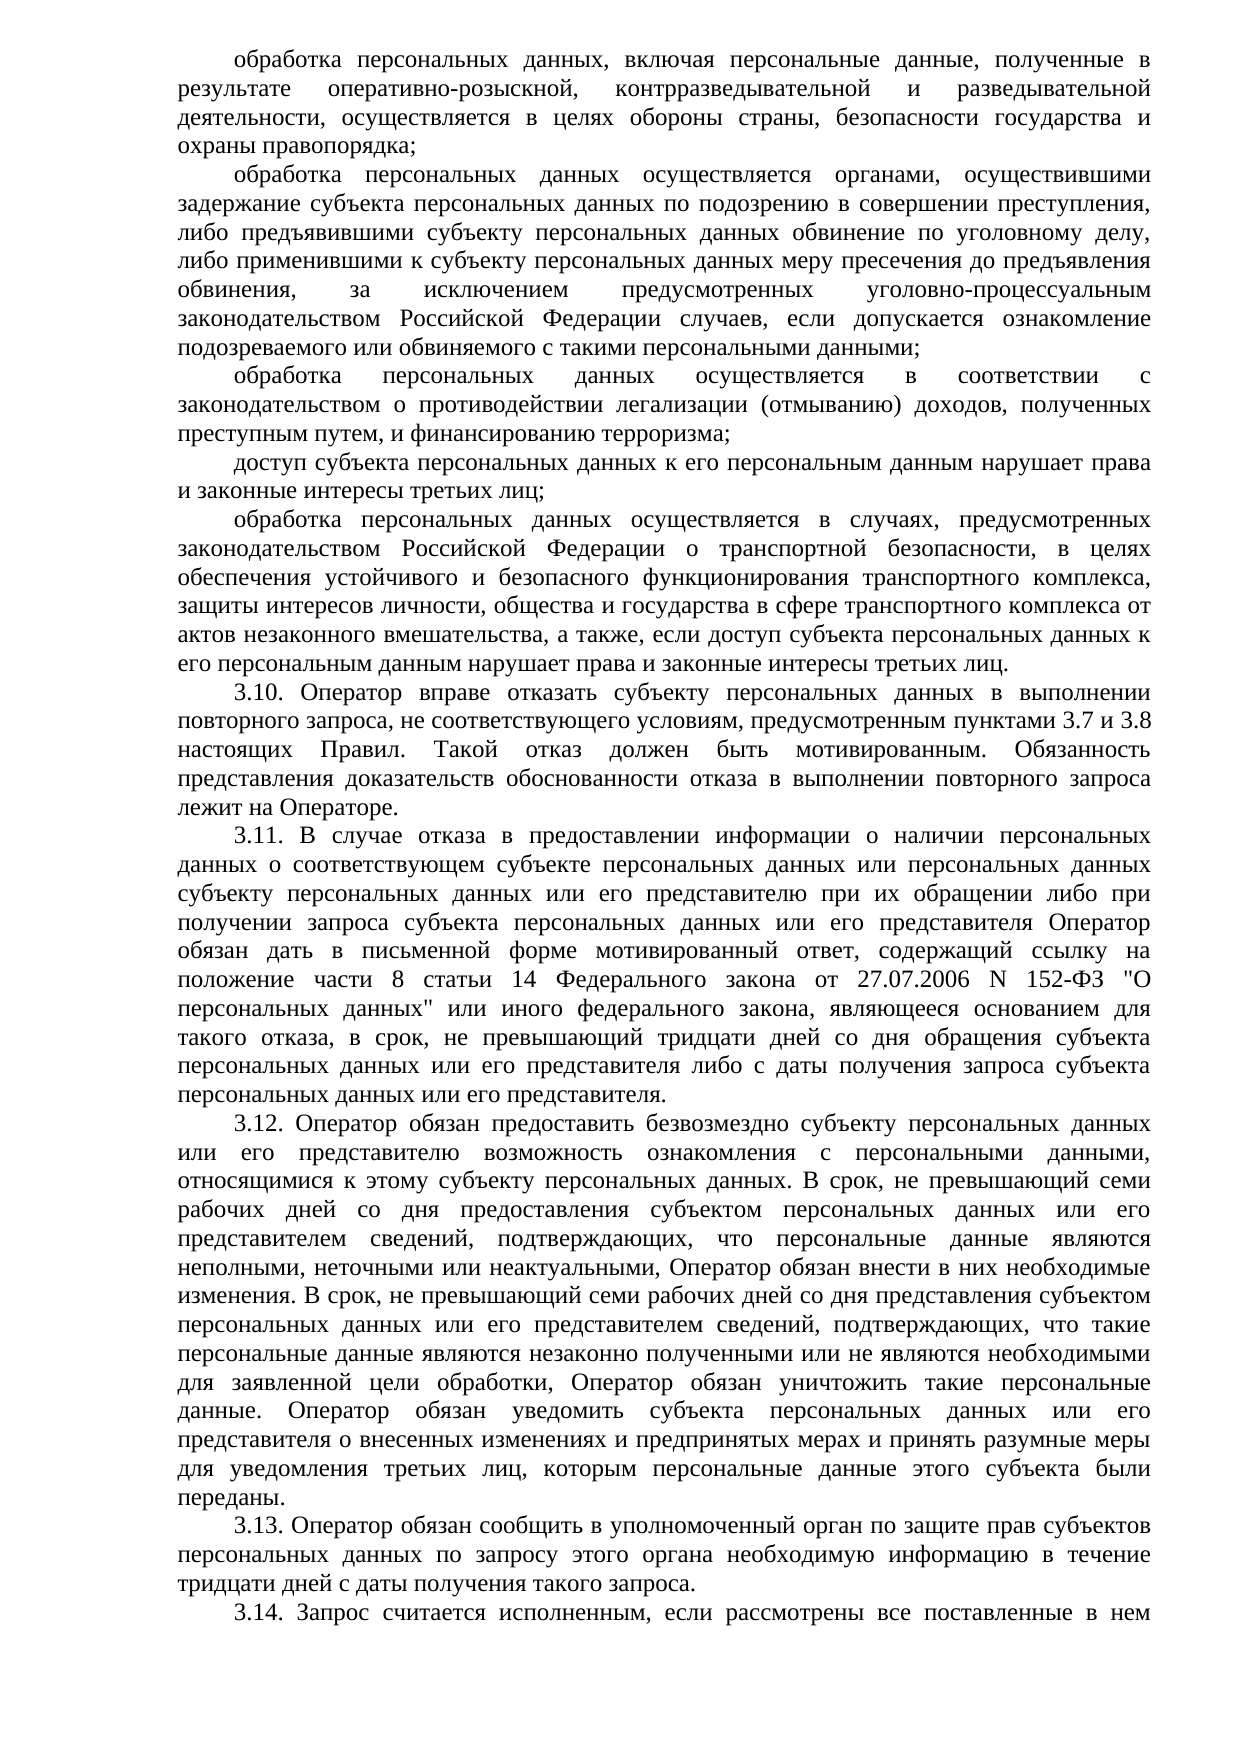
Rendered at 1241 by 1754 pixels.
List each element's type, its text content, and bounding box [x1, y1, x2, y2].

text обработка персональных данных осуществляется в случаях, предусмотренных законодательством Российской Федерации о транспортной безопасности, в целях обеспечения устойчивого и безопасного функционирования транспортного комплекса, защиты интересов личности, общества и государства в сфере транспортного комплекса от актов незаконного вмешательства, а также, если доступ субъекта персональных данных к его персональным данным нарушает права и законные интересы третьих лиц. [177, 504, 1152, 677]
text 3.12. Оператор обязан предоставить безвозмездно субъекту персональных данных или его представителю возможность ознакомления с персональными данными, относящимися к этому субъекту персональных данных. В срок, не превышающий семи рабочих дней со дня предоставления субъектом персональных данных или его представителем сведений, подтверждающих, что персональные данные являются неполными, неточными или неактуальными, Оператор обязан внести в них необходимые изменения. В срок, не превышающий семи рабочих дней со дня представления субъектом персональных данных или его представителем сведений, подтверждающих, что такие персональные данные являются незаконно полученными или не являются необходимыми для заявленной цели обработки, Оператор обязан уничтожить такие персональные данные. Оператор обязан уведомить субъекта персональных данных или его представителя о внесенных изменениях и предпринятых мерах и принять разумные меры для уведомления третьих лиц, которым персональные данные этого субъекта были переданы. [177, 1108, 1152, 1511]
text доступ субъекта персональных данных к его персональным данным нарушает права и законные интересы третьих лиц; [177, 447, 1152, 504]
text 3.11. В случае отказа в предоставлении информации о наличии персональных данных о соответствующем субъекте персональных данных или персональных данных субъекту персональных данных или его представителю при их обращении либо при получении запроса субъекта персональных данных или его представителя Оператор обязан дать в письменной форме мотивированный ответ, содержащий ссылку на положение части 8 статьи 14 Федерального закона от 27.07.2006 N 152-ФЗ "О персональных данных" или иного федерального закона, являющееся основанием для такого отказа, в срок, не превышающий тридцати дней со дня обращения субъекта персональных данных или его представителя либо с даты получения запроса субъекта персональных данных или его представителя. [177, 821, 1152, 1108]
text обработка персональных данных осуществляется органами, осуществившими задержание субъекта персональных данных по подозрению в совершении преступления, либо предъявившими субъекту персональных данных обвинение по уголовному делу, либо применившими к субъекту персональных данных меру пресечения до предъявления обвинения, за исключением предусмотренных уголовно-процессуальным законодательством Российской Федерации случаев, если допускается ознакомление подозреваемого или обвиняемого с такими персональными данными; [177, 159, 1152, 361]
text обработка персональных данных осуществляется в соответствии с законодательством о противодействии легализации (отмыванию) доходов, полученных преступным путем, и финансированию терроризма; [177, 361, 1152, 447]
text 3.10. Оператор вправе отказать субъекту персональных данных в выполнении повторного запроса, не соответствующего условиям, предусмотренным пунктами 3.7 и 3.8 настоящих Правил. Такой отказ должен быть мотивированным. Обязанность представления доказательств обоснованности отказа в выполнении повторного запроса лежит на Операторе. [177, 677, 1152, 821]
text 3.13. Оператор обязан сообщить в уполномоченный орган по защите прав субъектов персональных данных по запросу этого органа необходимую информацию в течение тридцати дней с даты получения такого запроса. [177, 1511, 1152, 1597]
text обработка персональных данных, включая персональные данные, полученные в результате оперативно-розыскной, контрразведывательной и разведывательной деятельности, осуществляется в целях обороны страны, безопасности государства и охраны правопорядка; [177, 44, 1152, 159]
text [177, 1597, 1152, 1626]
